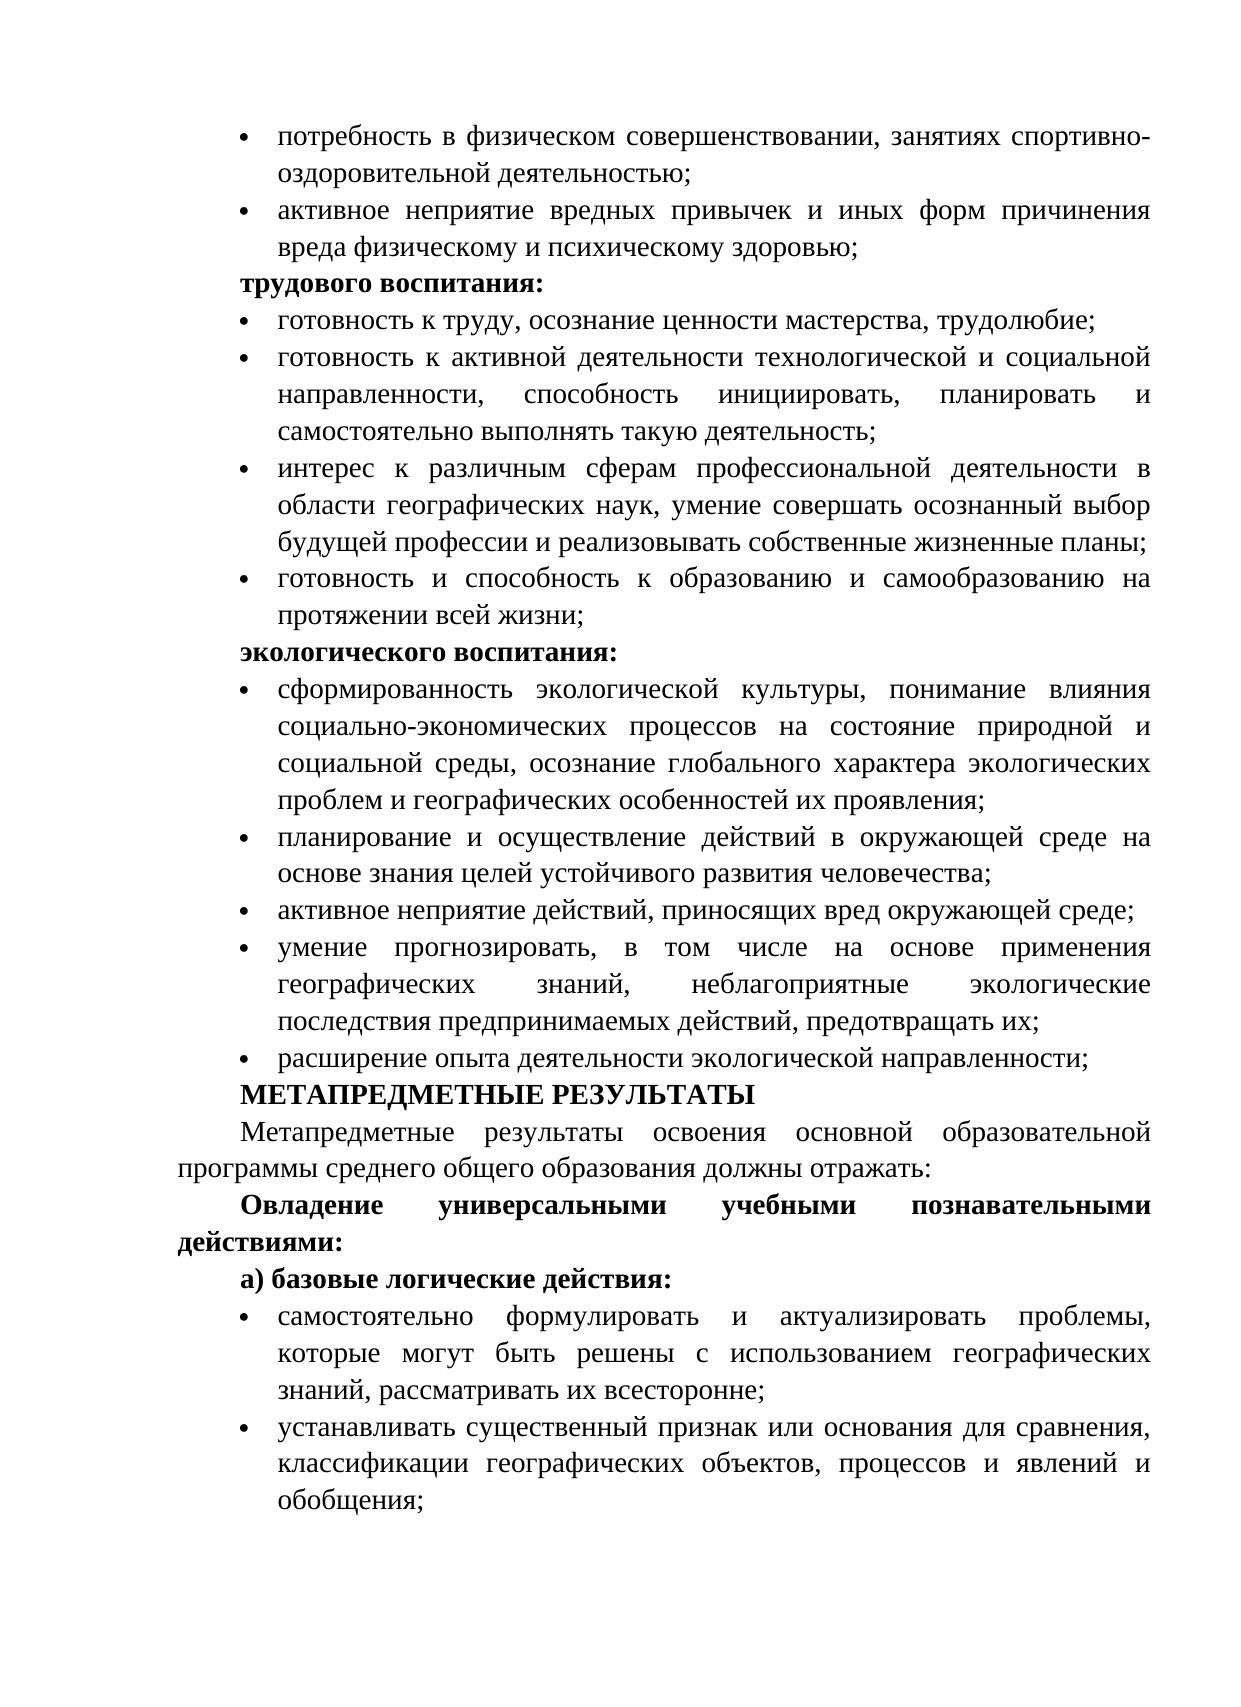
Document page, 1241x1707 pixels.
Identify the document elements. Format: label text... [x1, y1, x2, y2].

list готовность к активной деятельности технологической и социальной направленности, способность инициировать, планировать и самостоятельно выполнять такую деятельность; [240, 339, 1152, 447]
text экологического воспитания: [177, 634, 1152, 668]
list планирование и осуществление действий в окружающей среде на основе знания целей устойчивого развития человечества; [240, 819, 1152, 889]
list потребность в физическом совершенствовании, занятиях спортивно-оздоровительной деятельностью; [240, 118, 1152, 188]
list готовность к труду, осознание ценности мастерства, трудолюбие; [240, 302, 1152, 336]
text Метапредметные результаты освоения основной образовательной программы среднего общего образования должны отражать: [177, 1114, 1152, 1184]
text МЕТАПРЕДМЕТНЫЕ РЕЗУЛЬТАТЫ [177, 1077, 1152, 1110]
list активное неприятие действий, приносящих вред окружающей среде; [240, 892, 1152, 926]
text а) базовые логические действия: [177, 1261, 1152, 1295]
list интерес к различным сферам профессиональной деятельности в области географических наук, умение совершать осознанный выбор будущей профессии и реализовывать собственные жизненные планы; [240, 450, 1152, 557]
list сформированность экологической культуры, понимание влияния социально-экономических процессов на состояние природной и социальной среды, осознание глобального характера экологических проблем и географических особенностей их проявления; [240, 671, 1152, 815]
text трудового воспитания: [177, 266, 1152, 299]
list расширение опыта деятельности экологической направленности; [240, 1040, 1152, 1073]
text Овладение универсальными учебными познавательными действиями: [177, 1187, 1152, 1258]
list активное неприятие вредных привычек и иных форм причинения вреда физическому и психическому здоровью; [240, 192, 1152, 262]
list самостоятельно формулировать и актуализировать проблемы, которые могут быть решены с использованием географических знаний, рассматривать их всесторонне; [240, 1298, 1152, 1405]
list устанавливать существенный признак или основания для сравнения, классификации географических объектов, процессов и явлений и обобщения; [240, 1409, 1152, 1516]
list готовность и способность к образованию и самообразованию на протяжении всей жизни; [240, 561, 1152, 631]
list умение прогнозировать, в том числе на основе применения географических знаний, неблагоприятные экологические последствия предпринимаемых действий, предотвращать их; [240, 929, 1152, 1037]
